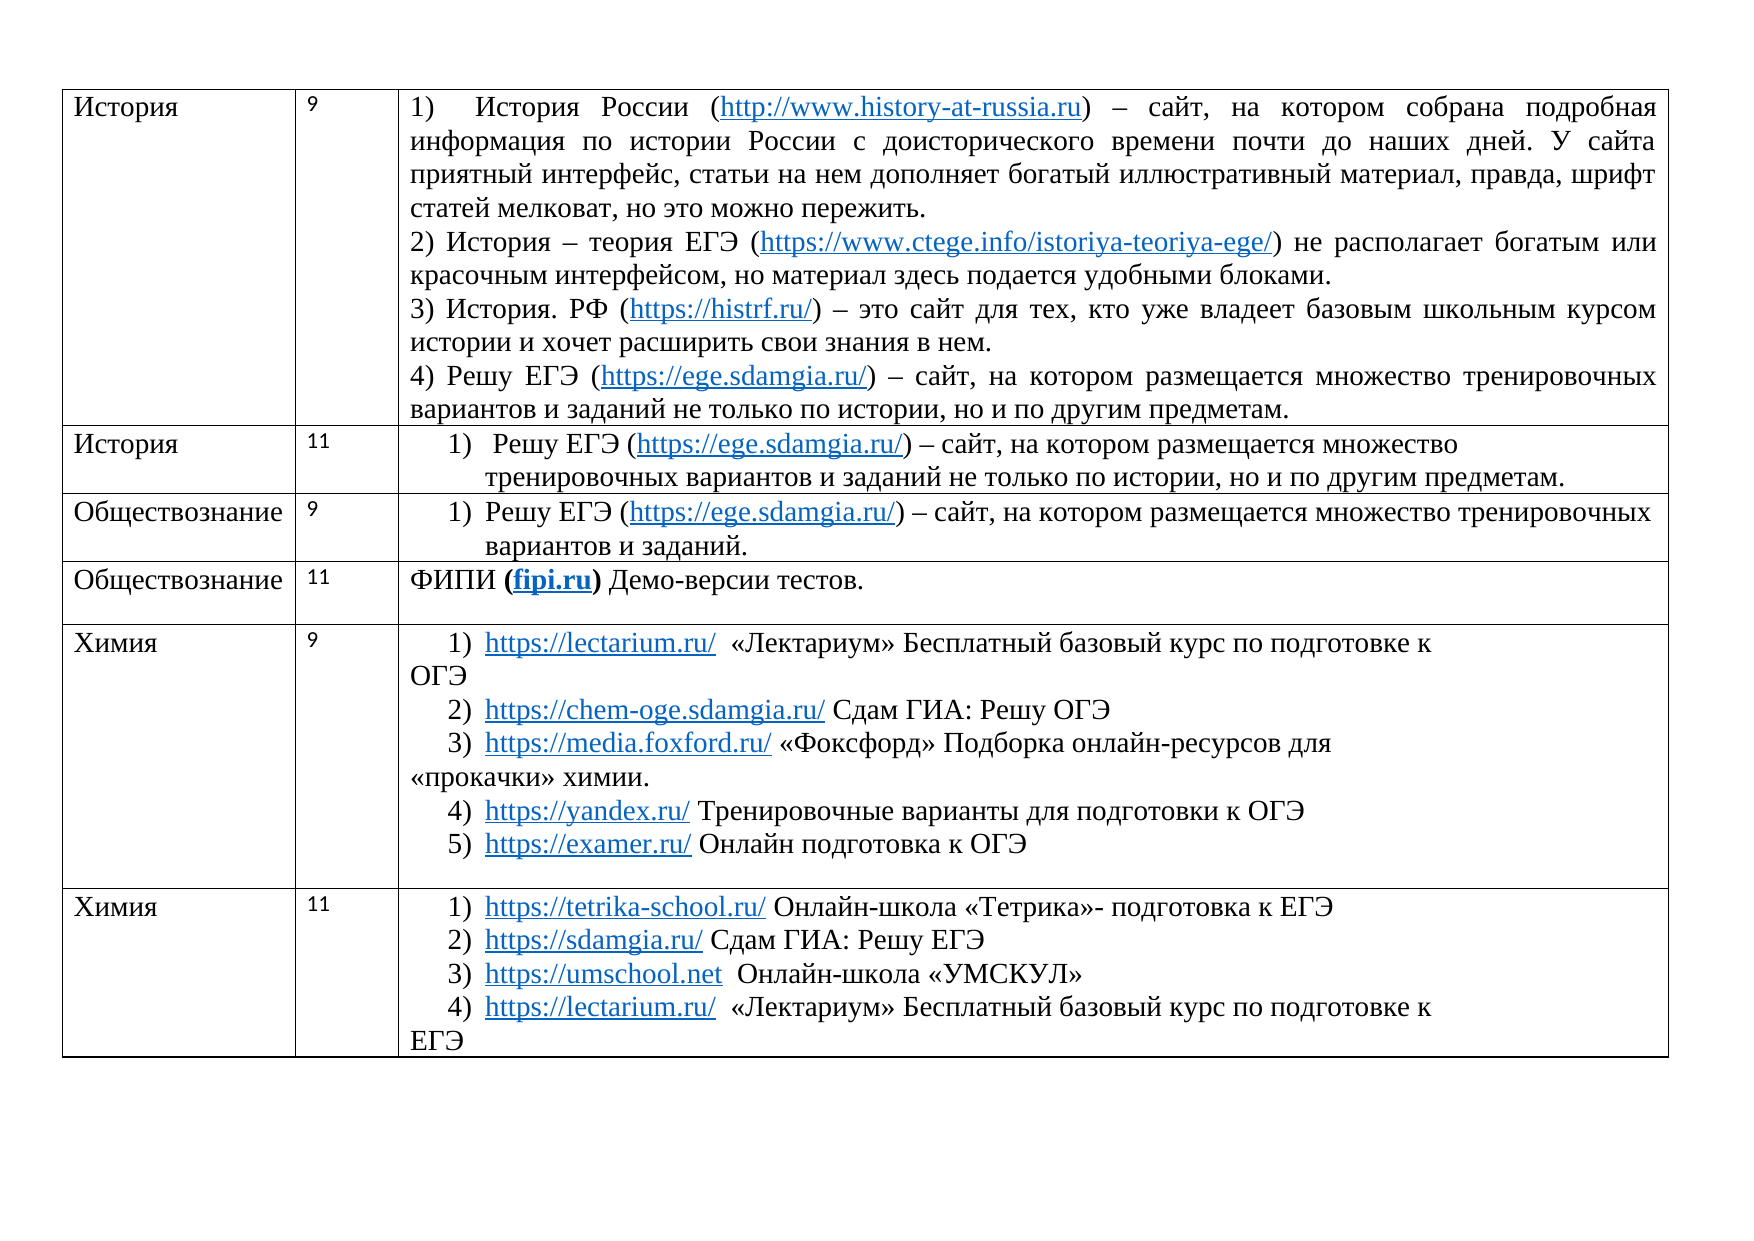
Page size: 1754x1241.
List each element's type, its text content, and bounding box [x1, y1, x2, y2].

table_cell Решу ЕГЭ (https://ege.sdamgia.ru/) – сайт, на котором размещается множество тренировочных вариантов и заданий не только по истории, но и по другим предметам. [399, 426, 1668, 493]
table_cell История [63, 426, 295, 493]
table_cell 11 [296, 889, 398, 1056]
table_cell ФИПИ (fipi.ru) Демо-версии тестов. [399, 562, 1668, 624]
table_cell Химия [63, 625, 295, 888]
table_cell 9 [296, 494, 398, 561]
table_cell Химия [63, 889, 295, 1056]
table_cell https://lectarium.ru/ «Лектариум» Бесплатный базовый курс по подготовке к ОГЭ https://chem-oge.sdamgia.ru/ Сдам ГИА: Решу ОГЭ https://media.foxford.ru/ «Фоксфорд» Подборка онлайн-ресурсов для «прокачки» химии. https://yandex.ru/ Тренировочные варианты для подготовки к ОГЭ https://examer.ru/ Онлайн подготовка к ОГЭ [399, 625, 1668, 888]
table_cell История [63, 90, 295, 425]
table_cell Обществознание [63, 562, 295, 624]
table_cell 11 [296, 562, 398, 624]
table_cell Решу ЕГЭ (https://ege.sdamgia.ru/) – сайт, на котором размещается множество тренировочных вариантов и заданий. [399, 494, 1668, 561]
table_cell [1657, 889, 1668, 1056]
table_cell 9 [296, 625, 398, 888]
table_cell Обществознание [63, 494, 295, 561]
table_cell 9 [296, 90, 398, 425]
table_cell 1) История России (http://www.history-at-russia.ru) – сайт, на котором собрана подробная информация по истории России с доисторического времени почти до наших дней. У сайта приятный интерфейс, статьи на нем дополняет богатый иллюстративный материал, правда, шрифт статей мелковат, но это можно пережить. 2) История – теория ЕГЭ (https://www.ctege.info/istoriya-teoriya-ege/) не располагает богатым или красочным интерфейсом, но материал здесь подается удобными блоками. 3) История. РФ (https://histrf.ru/) – это сайт для тех, кто уже владеет базовым школьным курсом истории и хочет расширить свои знания в нем. 4) Решу ЕГЭ (https://ege.sdamgia.ru/) – сайт, на котором размещается множество тренировочных вариантов и заданий не только по истории, но и по другим предметам. [399, 90, 1668, 425]
table_cell 11 [296, 426, 398, 493]
